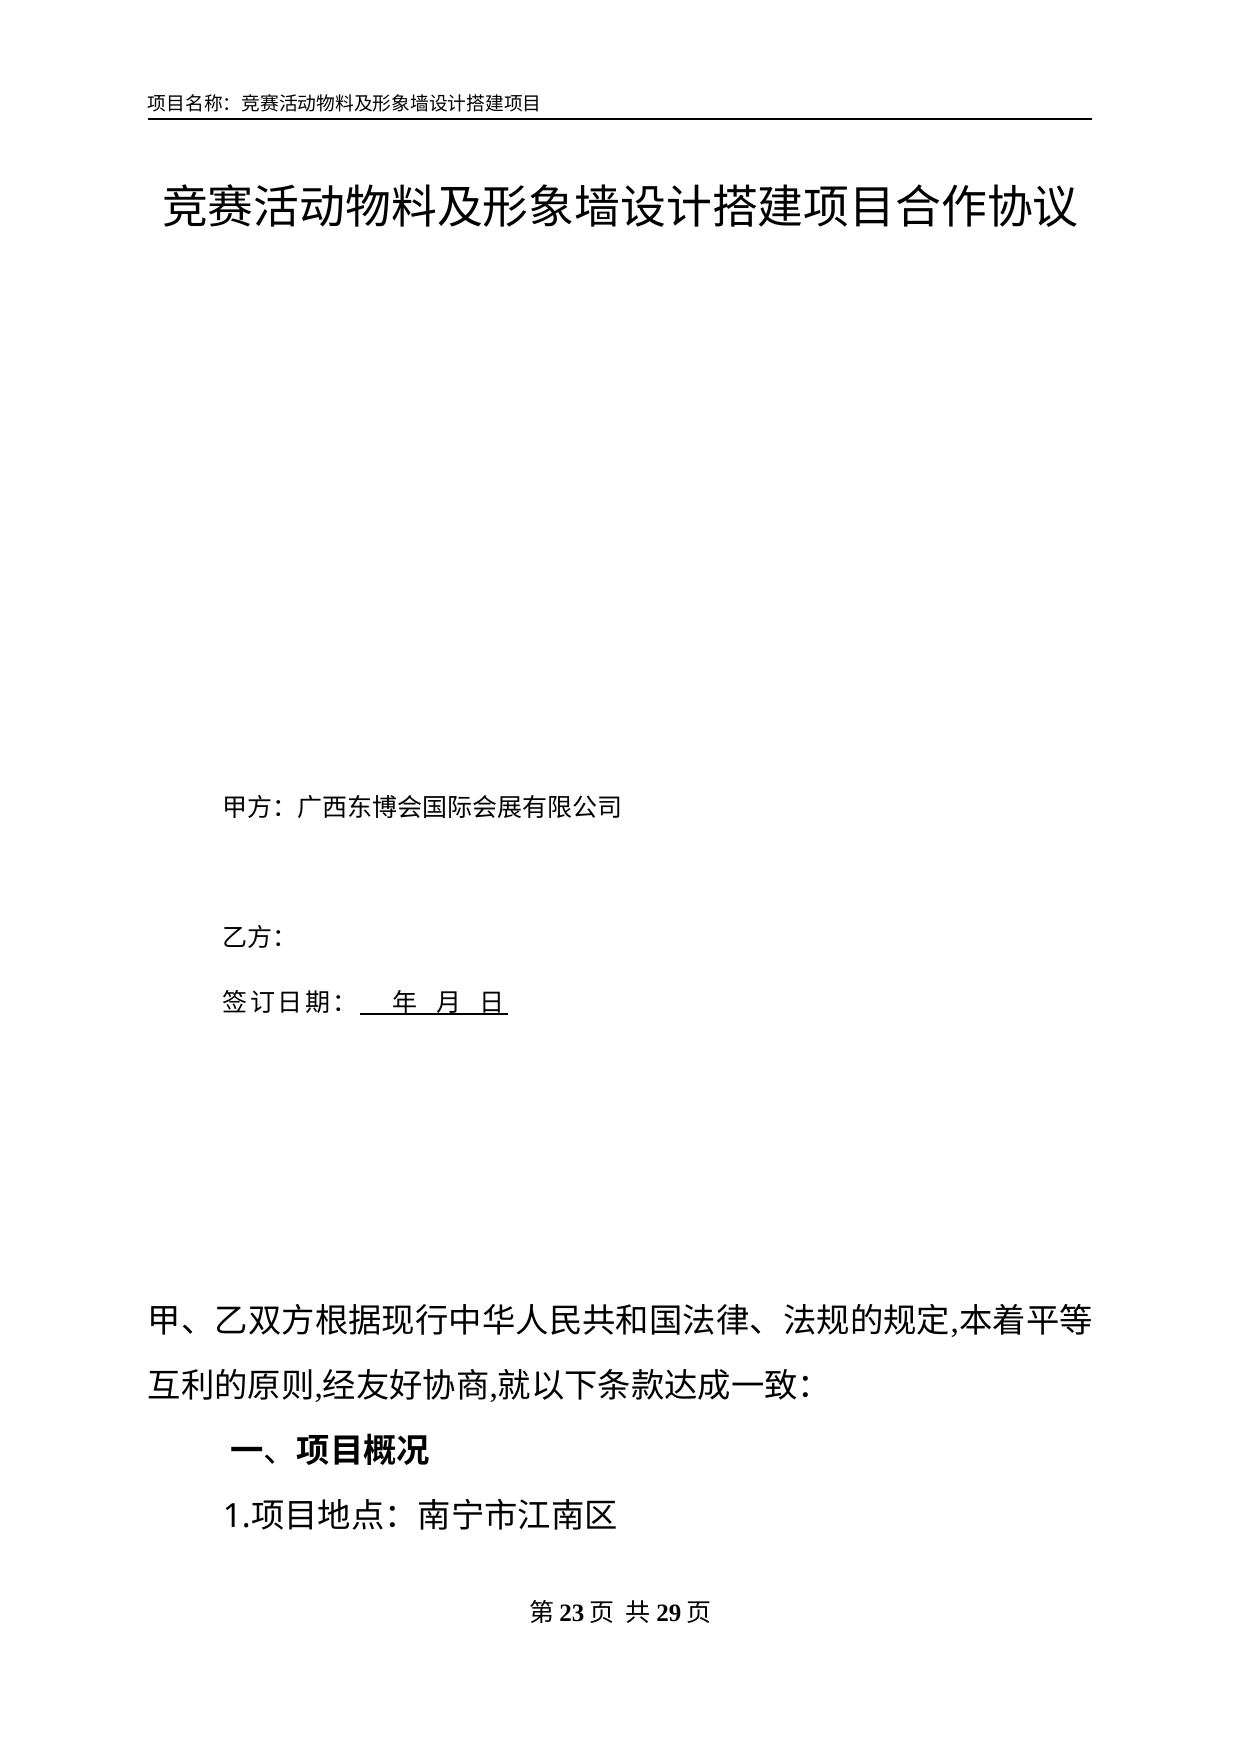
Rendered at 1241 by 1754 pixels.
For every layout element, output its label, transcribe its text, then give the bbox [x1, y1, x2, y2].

text 乙方： [148, 903, 1092, 968]
text 甲、乙双方根据现行中华人民共和国法律、法规的规定,本着平等互利的原则,经友好协商,就以下条款达成一致： [148, 1285, 1092, 1415]
text 1.项目地点：南宁市江南区 [148, 1480, 1092, 1545]
text 签订日期： 年 月 日 [148, 968, 1092, 1033]
text 甲方：广西东博会国际会展有限公司 [148, 773, 1092, 838]
text 竞赛活动物料及形象墙设计搭建项目合作协议 [148, 155, 1092, 253]
text 一、项目概况 [148, 1415, 1092, 1480]
